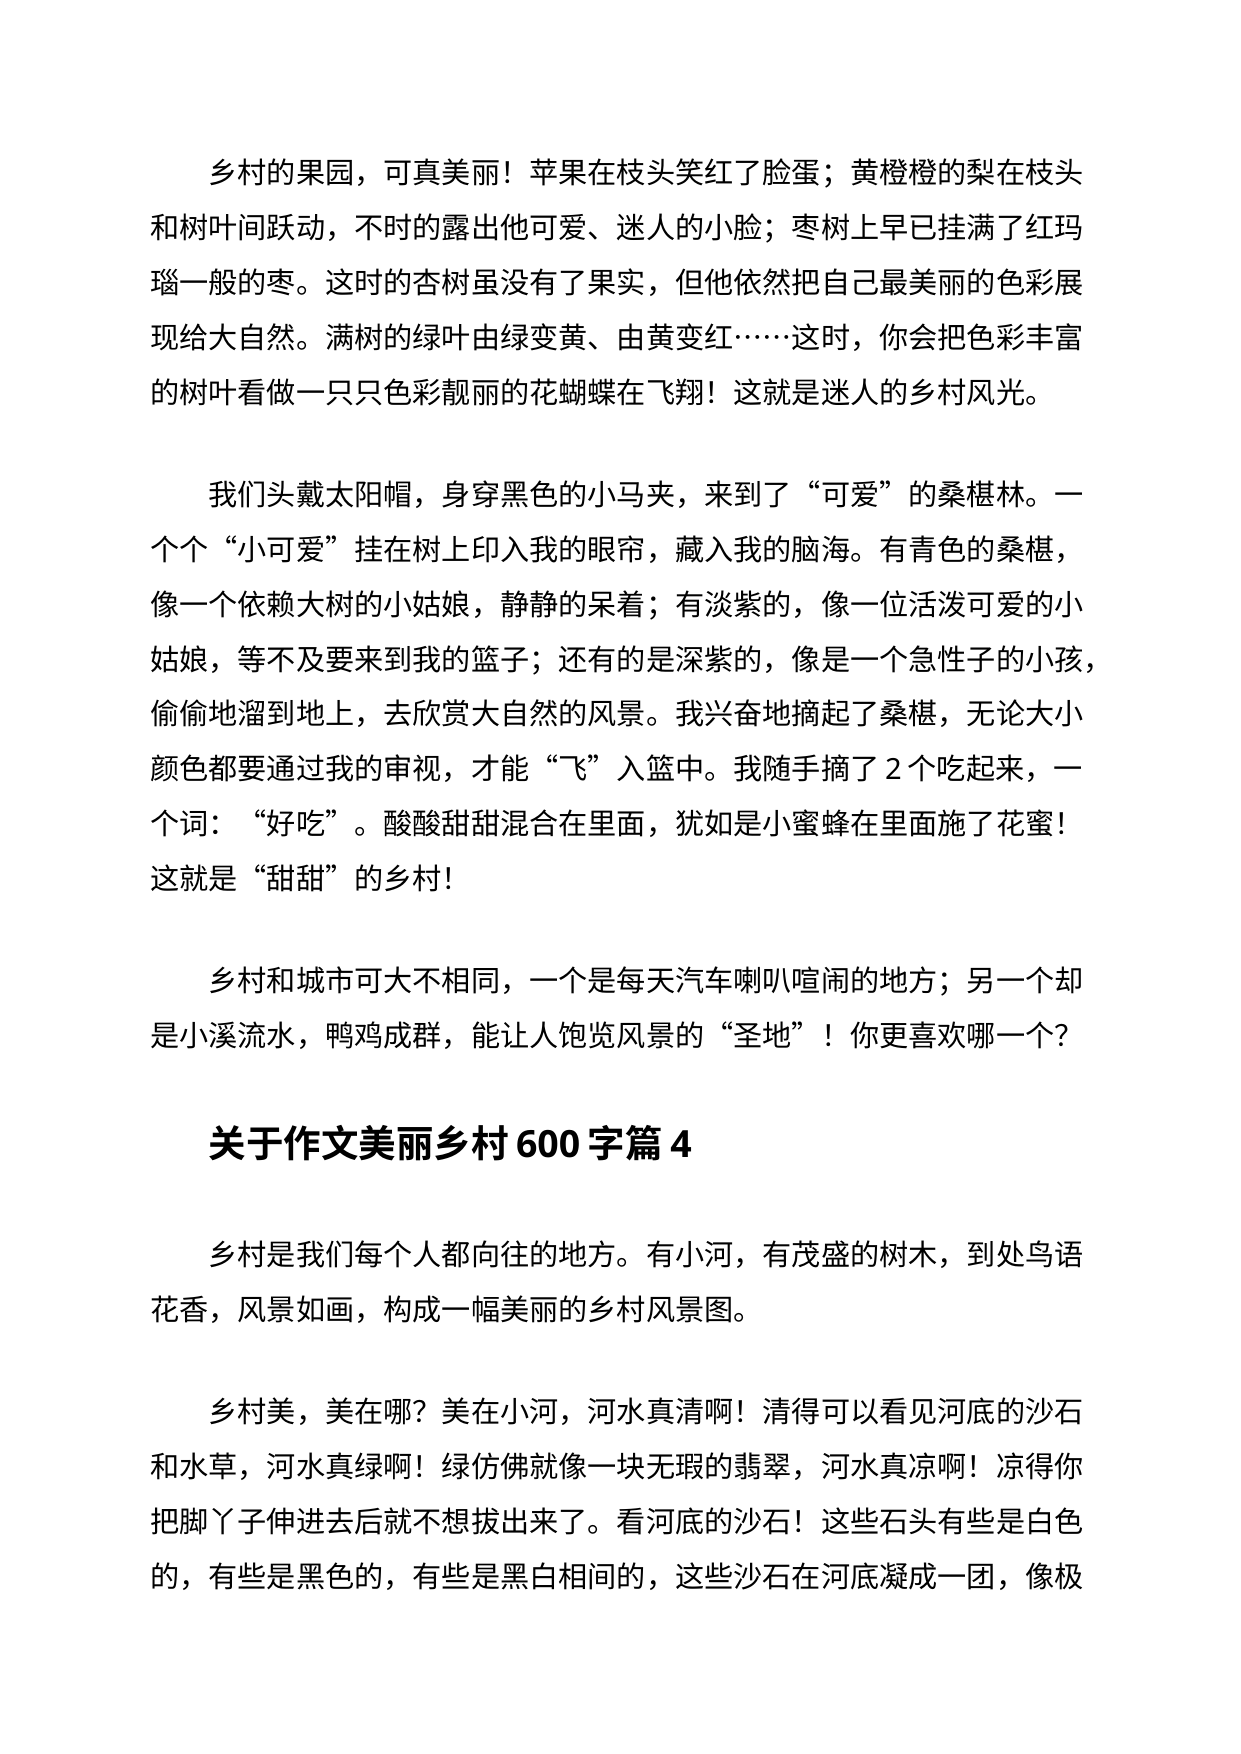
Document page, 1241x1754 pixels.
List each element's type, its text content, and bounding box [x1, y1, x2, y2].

text 乡村是我们每个人都向往的地方。有小河，有茂盛的树木，到处鸟语花香，风景如画，构成一幅美丽的乡村风景图。 [150, 1232, 1090, 1329]
text 乡村的果园，可真美丽！苹果在枝头笑红了脸蛋；黄橙橙的梨在枝头和树叶间跃动，不时的露出他可爱、迷人的小脸；枣树上早已挂满了红玛瑙一般的枣。这时的杏树虽没有了果实，但他依然把自己最美丽的色彩展现给大自然。满树的绿叶由绿变黄、由黄变红……这时，你会把色彩丰富的树叶看做一只只色彩靓丽的花蝴蝶在飞翔！这就是迷人的乡村风光。 [150, 150, 1090, 412]
text 关于作文美丽乡村600字篇4 [150, 1114, 1090, 1169]
text 我们头戴太阳帽，身穿黑色的小马夹，来到了“可爱”的桑椹林。一个个“小可爱”挂在树上印入我的眼帘，藏入我的脑海。有青色的桑椹，像一个依赖大树的小姑娘，静静的呆着；有淡紫的，像一位活泼可爱的小姑娘，等不及要来到我的篮子；还有的是深紫的，像是一个急性子的小孩，偷偷地溜到地上，去欣赏大自然的风景。我兴奋地摘起了桑椹，无论大小颜色都要通过我的审视，才能“飞”入篮中。我随手摘了2个吃起来，一个词：“好吃”。酸酸甜甜混合在里面，犹如是小蜜蜂在里面施了花蜜！这就是“甜甜”的乡村！ [150, 471, 1090, 898]
text 乡村和城市可大不相同，一个是每天汽车喇叭喧闹的地方；另一个却是小溪流水，鸭鸡成群，能让人饱览风景的“圣地”！你更喜欢哪一个？ [150, 957, 1090, 1055]
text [150, 1388, 1090, 1595]
